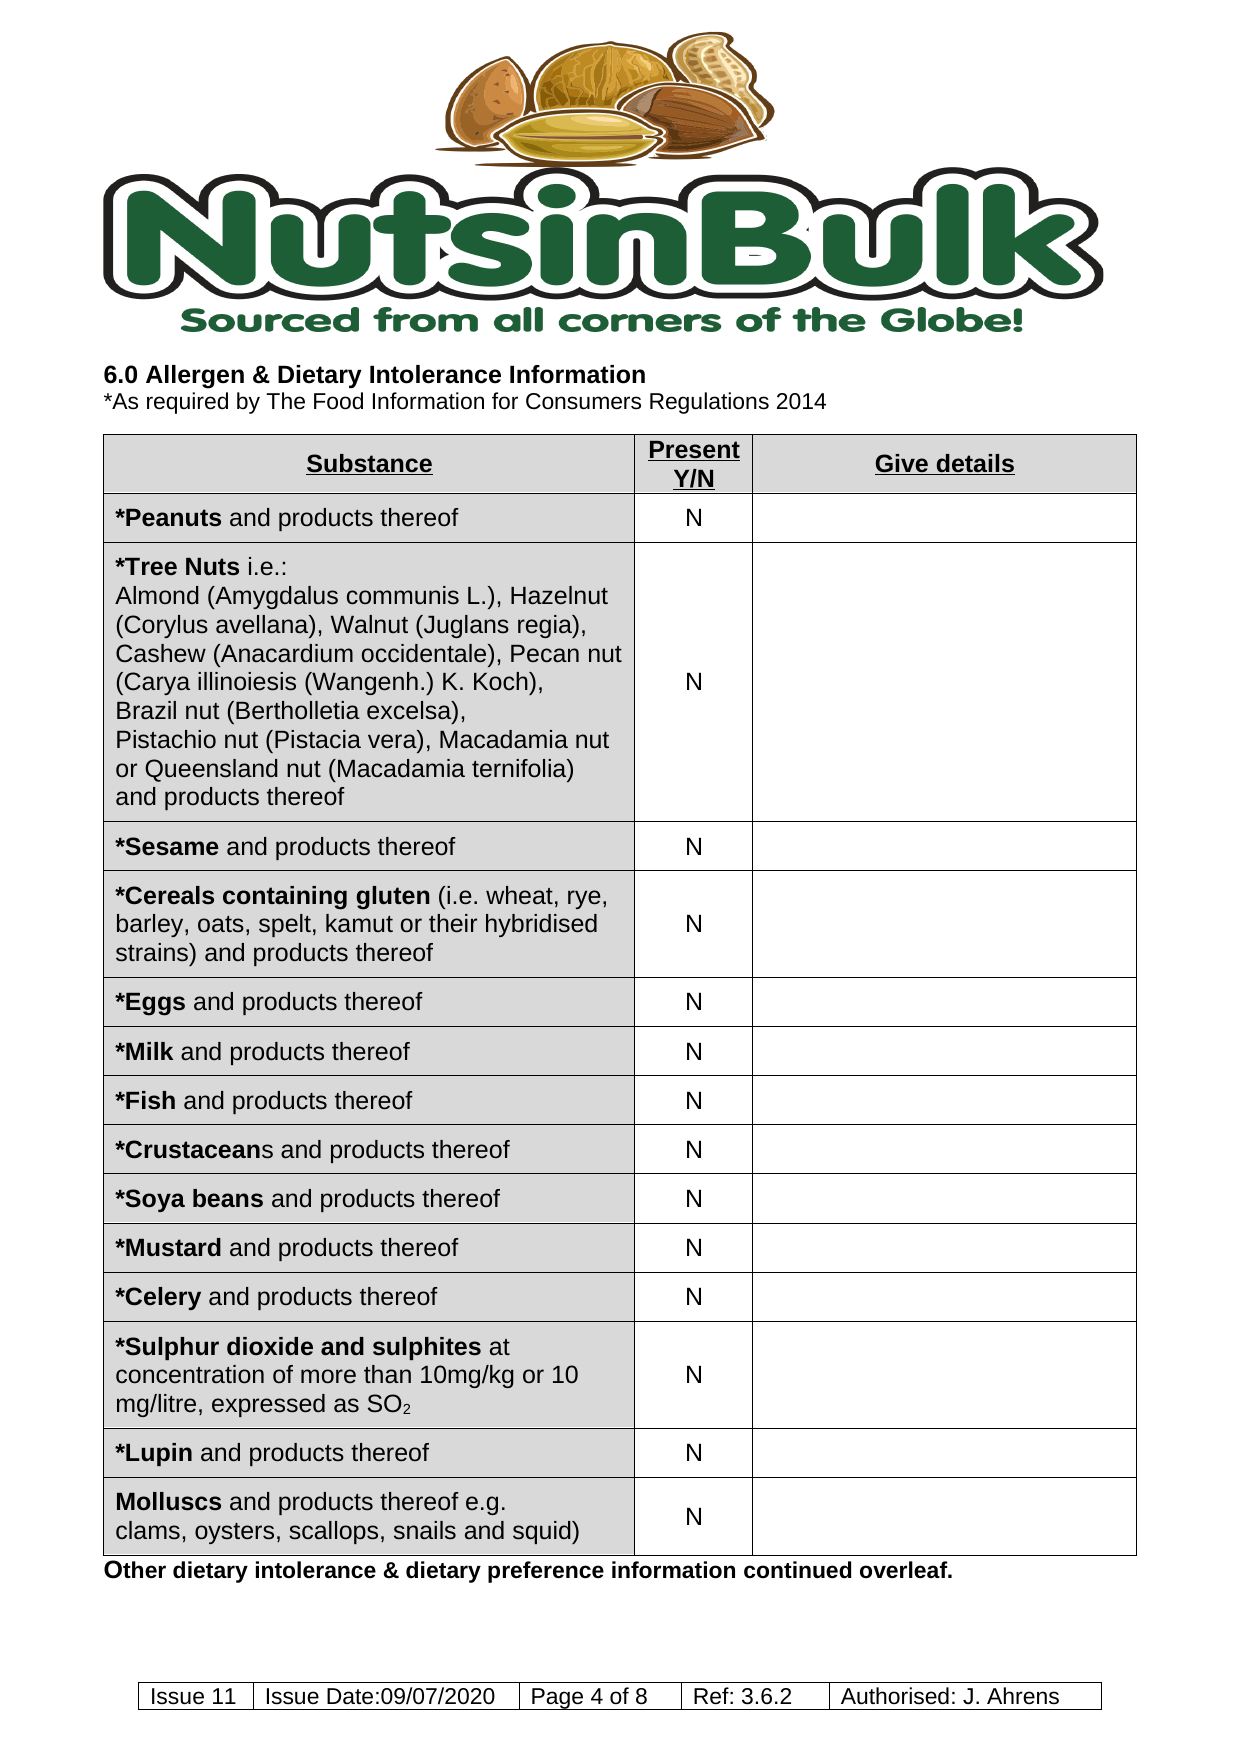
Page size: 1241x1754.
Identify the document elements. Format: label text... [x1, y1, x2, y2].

table_cell [753, 543, 1136, 821]
table_header Give details [753, 435, 1136, 492]
table_cell N [635, 978, 752, 1026]
table_cell N [635, 822, 752, 870]
table_cell N [635, 1322, 752, 1427]
table_cell *Tree Nuts i.e.: Almond (Amygdalus communis L.), Hazelnut (Corylus avellana), Walnut (Juglans regia), Cashew (Anacardium occidentale), Pecan nut (Carya illinoiesis (Wangenh.) K. Koch), Brazil nut (Bertholletia excelsa), Pistachio nut (Pistacia vera), Macadamia nut or Queensland nut (Macadamia ternifolia) and products thereof [104, 543, 634, 821]
table_cell *Peanuts and products thereof [104, 494, 634, 542]
table_cell [753, 1273, 1136, 1321]
table_cell N [635, 871, 752, 977]
table_cell *Fish and products thereof [104, 1076, 634, 1124]
table_cell *Eggs and products thereof [104, 978, 634, 1026]
table_cell *Celery and products thereof [104, 1273, 634, 1321]
table_cell [753, 1125, 1136, 1173]
text 6.0 Allergen & Dietary Intolerance Information [103, 359, 1137, 388]
text *As required by The Food Information for Consumers Regulations 2014 [103, 388, 1137, 415]
table_cell N [635, 1174, 752, 1222]
table_cell N [635, 1027, 752, 1075]
table_cell [753, 1224, 1136, 1272]
table_header Substance [104, 435, 634, 492]
table_cell N [635, 1125, 752, 1173]
table_cell [753, 494, 1136, 542]
picture [103, 29, 1104, 332]
table_cell *Soya beans and products thereof [104, 1174, 634, 1222]
table_cell *Milk and products thereof [104, 1027, 634, 1075]
table_cell [753, 1429, 1136, 1477]
table_cell [753, 1174, 1136, 1222]
table_cell [753, 1478, 1136, 1554]
table_cell N [635, 1224, 752, 1272]
table_cell *Crustaceans and products thereof [104, 1125, 634, 1173]
table_cell *Cereals containing gluten (i.e. wheat, rye, barley, oats, spelt, kamut or their hybridised strains) and products thereof [104, 871, 634, 977]
table_cell [753, 822, 1136, 870]
table_cell *Mustard and products thereof [104, 1224, 634, 1272]
table_cell [753, 871, 1136, 977]
table_cell [753, 1027, 1136, 1075]
table_header Present Y/N [635, 435, 752, 492]
table_cell [753, 1322, 1136, 1427]
text Other dietary intolerance & dietary preference information continued overleaf. [103, 1556, 1137, 1584]
table_cell *Sesame and products thereof [104, 822, 634, 870]
table_cell [753, 1076, 1136, 1124]
table_cell *Sulphur dioxide and sulphites at concentration of more than 10mg/kg or 10 mg/litre, expressed as SO2 [104, 1322, 634, 1427]
table_cell N [635, 494, 752, 542]
table_cell [753, 978, 1136, 1026]
table_cell N [635, 1429, 752, 1477]
table_cell N [635, 1478, 752, 1554]
table_cell N [635, 1076, 752, 1124]
table_cell N [635, 543, 752, 821]
table_cell N [635, 1273, 752, 1321]
table_cell Molluscs and products thereof e.g. clams, oysters, scallops, snails and squid) [104, 1478, 634, 1554]
table_cell *Lupin and products thereof [104, 1429, 634, 1477]
